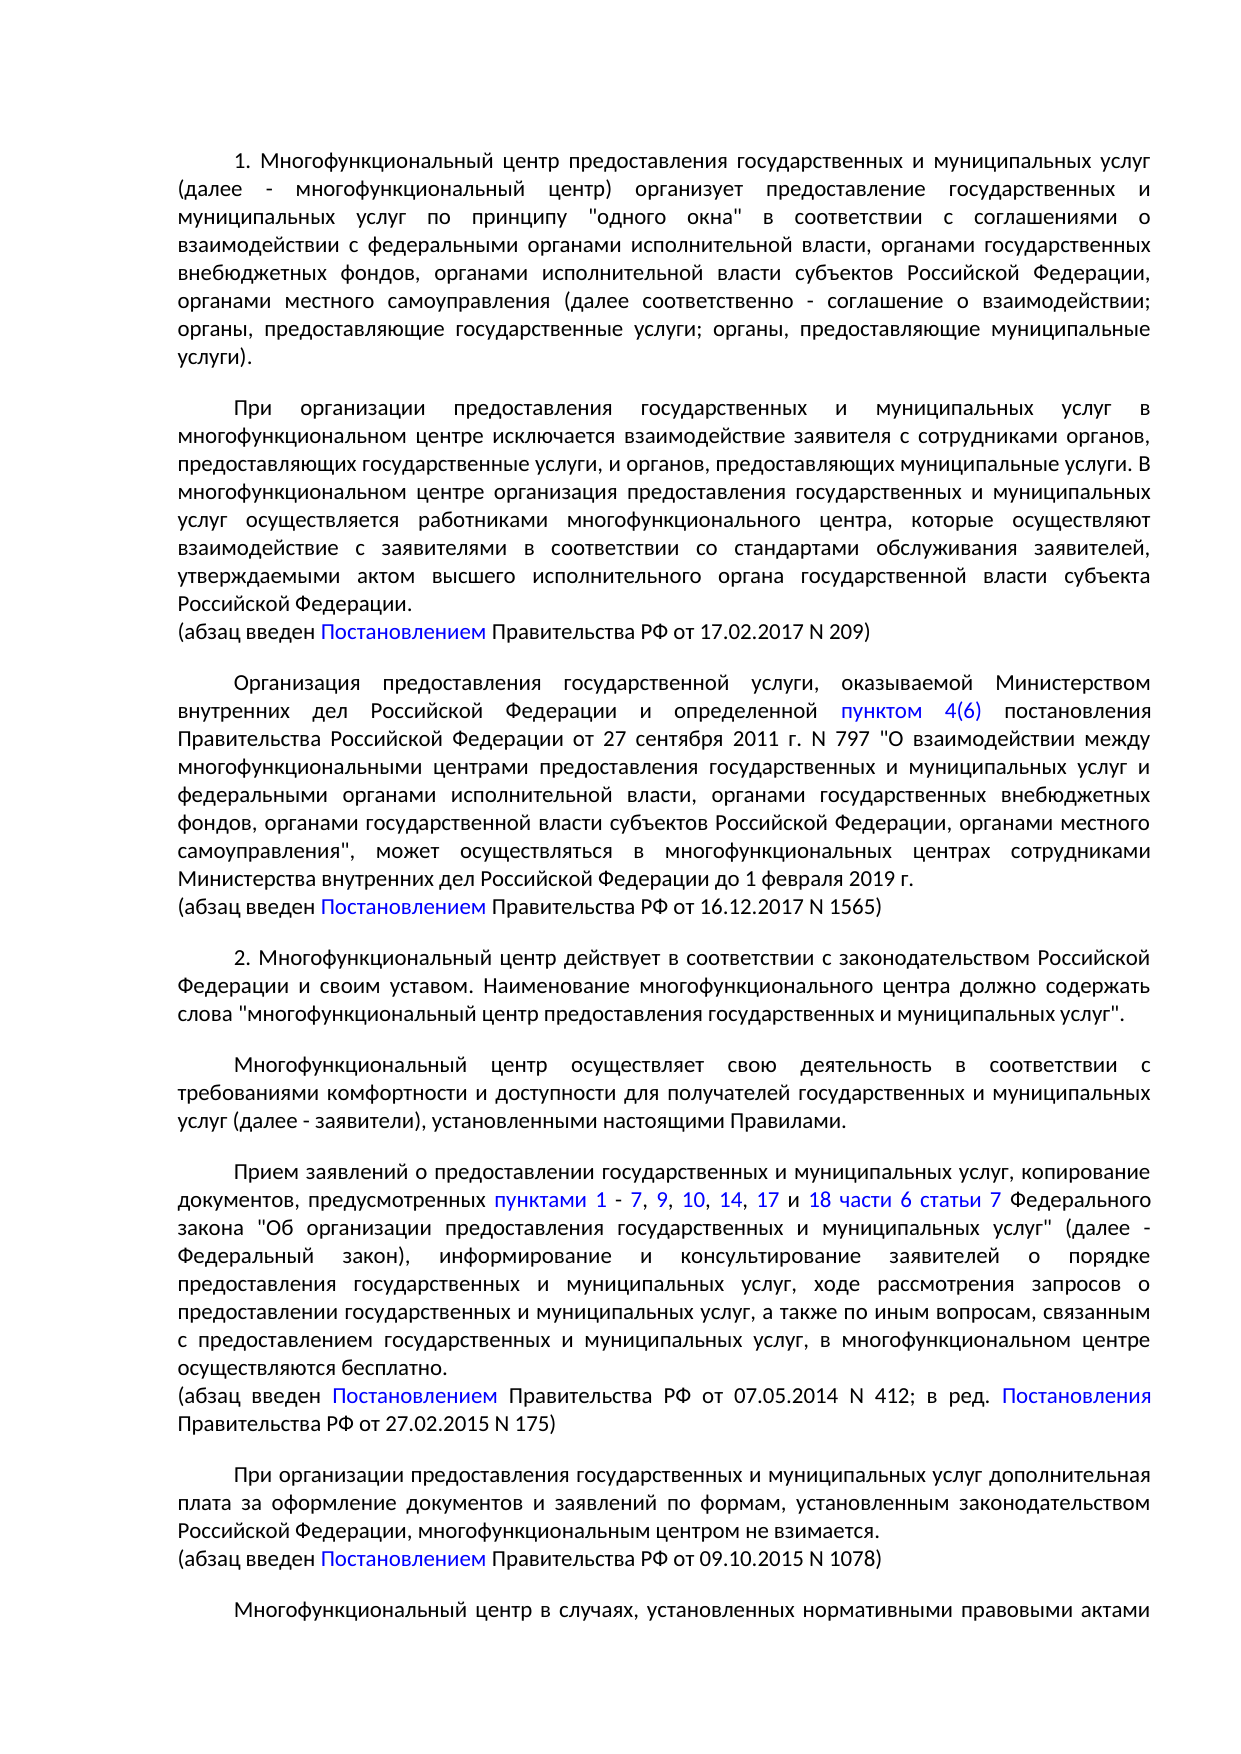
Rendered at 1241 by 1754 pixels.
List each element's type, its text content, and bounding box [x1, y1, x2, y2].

text При организации предоставления государственных и муниципальных услуг дополнительная плата за оформление документов и заявлений по формам, установленным законодательством Российской Федерации, многофункциональным центром не взимается. [177, 1461, 1152, 1544]
text 2. Многофункциональный центр действует в соответствии с законодательством Российской Федерации и своим уставом. Наименование многофункционального центра должно содержать слова "многофункциональный центр предоставления государственных и муниципальных услуг". [177, 943, 1152, 1027]
text (абзац введен Постановлением Правительства РФ от 16.12.2017 N 1565) [177, 892, 1152, 921]
text 1. Многофункциональный центр предоставления государственных и муниципальных услуг (далее - многофункциональный центр) организует предоставление государственных и муниципальных услуг по принципу "одного окна" в соответствии с соглашениями о взаимодействии с федеральными органами исполнительной власти, органами государственных внебюджетных фондов, органами исполнительной власти субъектов Российской Федерации, органами местного самоуправления (далее соответственно - соглашение о взаимодействии; органы, предоставляющие государственные услуги; органы, предоставляющие муниципальные услуги). [177, 146, 1152, 370]
text (абзац введен Постановлением Правительства РФ от 07.05.2014 N 412; в ред. Постановления Правительства РФ от 27.02.2015 N 175) [177, 1382, 1152, 1438]
text Прием заявлений о предоставлении государственных и муниципальных услуг, копирование документов, предусмотренных пунктами 1 - 7, 9, 10, 14, 17 и 18 части 6 статьи 7 Федерального закона "Об организации предоставления государственных и муниципальных услуг" (далее - Федеральный закон), информирование и консультирование заявителей о порядке предоставления государственных и муниципальных услуг, ходе рассмотрения запросов о предоставлении государственных и муниципальных услуг, а также по иным вопросам, связанным с предоставлением государственных и муниципальных услуг, в многофункциональном центре осуществляются бесплатно. [177, 1157, 1152, 1382]
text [177, 1596, 1152, 1623]
text Организация предоставления государственной услуги, оказываемой Министерством внутренних дел Российской Федерации и определенной пунктом 4(6) постановления Правительства Российской Федерации от 27 сентября 2011 г. N 797 "О взаимодействии между многофункциональными центрами предоставления государственных и муниципальных услуг и федеральными органами исполнительной власти, органами государственных внебюджетных фондов, органами государственной власти субъектов Российской Федерации, органами местного самоуправления", может осуществляться в многофункциональных центрах сотрудниками Министерства внутренних дел Российской Федерации до 1 февраля 2019 г. [177, 668, 1152, 892]
text При организации предоставления государственных и муниципальных услуг в многофункциональном центре исключается взаимодействие заявителя с сотрудниками органов, предоставляющих государственные услуги, и органов, предоставляющих муниципальные услуги. В многофункциональном центре организация предоставления государственных и муниципальных услуг осуществляется работниками многофункционального центра, которые осуществляют взаимодействие с заявителями в соответствии со стандартами обслуживания заявителей, утверждаемыми актом высшего исполнительного органа государственной власти субъекта Российской Федерации. [177, 393, 1152, 617]
text Многофункциональный центр осуществляет свою деятельность в соответствии с требованиями комфортности и доступности для получателей государственных и муниципальных услуг (далее - заявители), установленными настоящими Правилами. [177, 1050, 1152, 1134]
text (абзац введен Постановлением Правительства РФ от 09.10.2015 N 1078) [177, 1544, 1152, 1573]
text (абзац введен Постановлением Правительства РФ от 17.02.2017 N 209) [177, 617, 1152, 645]
